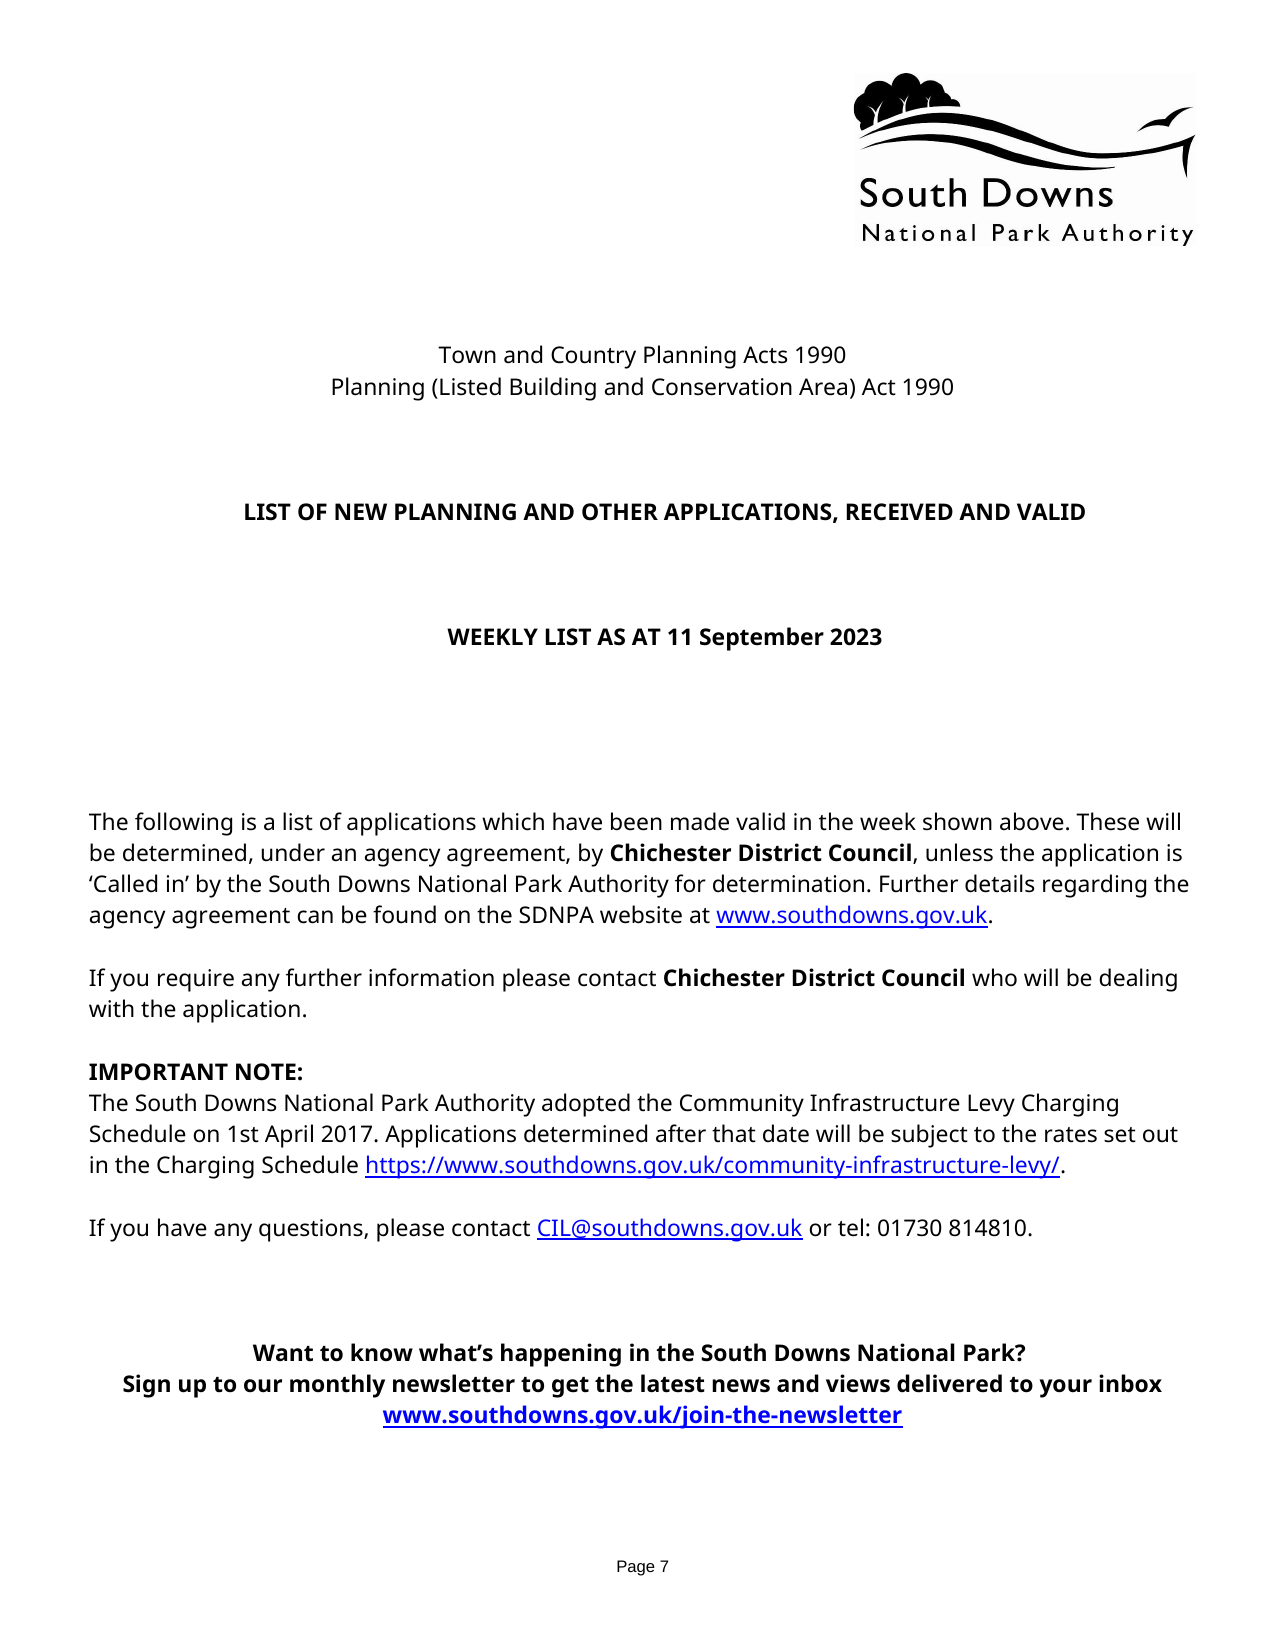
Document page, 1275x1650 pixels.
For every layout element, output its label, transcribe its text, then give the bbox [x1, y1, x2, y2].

picture [853, 73, 1197, 246]
text IMPORTANT NOTE: [89, 1056, 1196, 1087]
text LIST OF NEW PLANNING AND OTHER APPLICATIONS, RECEIVED AND VALID [89, 496, 1241, 527]
text If you require any further information please contact Chichester District Council who will be dealing with the application. [89, 962, 1196, 1024]
text WEEKLY LIST AS AT 11 September 2023 [89, 621, 1241, 652]
text www.southdowns.gov.uk/join-the-newsletter [89, 1399, 1196, 1431]
text The following is a list of applications which have been made valid in the week shown above. These will be determined, under an agency agreement, by Chichester District Council, unless the application is ‘Called in’ by the South Downs National Park Authority for determination. Further details regarding the agency agreement can be found on the SDNPA website at www.southdowns.gov.uk. [89, 806, 1196, 931]
text Town and Country Planning Acts 1990 [89, 339, 1196, 371]
text If you have any questions, please contact CIL@southdowns.gov.uk or tel: 01730 814810. [89, 1212, 1196, 1243]
text The South Downs National Park Authority adopted the Community Infrastructure Levy Charging Schedule on 1st April 2017. Applications determined after that date will be subject to the rates set out in the Charging Schedule https://www.southdowns.gov.uk/community-infrastructure-levy/. [89, 1087, 1196, 1181]
text Want to know what’s happening in the South Downs National Park? Sign up to our monthly newsletter to get the latest news and views delivered to your inbox [89, 1337, 1196, 1399]
text Planning (Listed Building and Conservation Area) Act 1990 [89, 371, 1196, 402]
